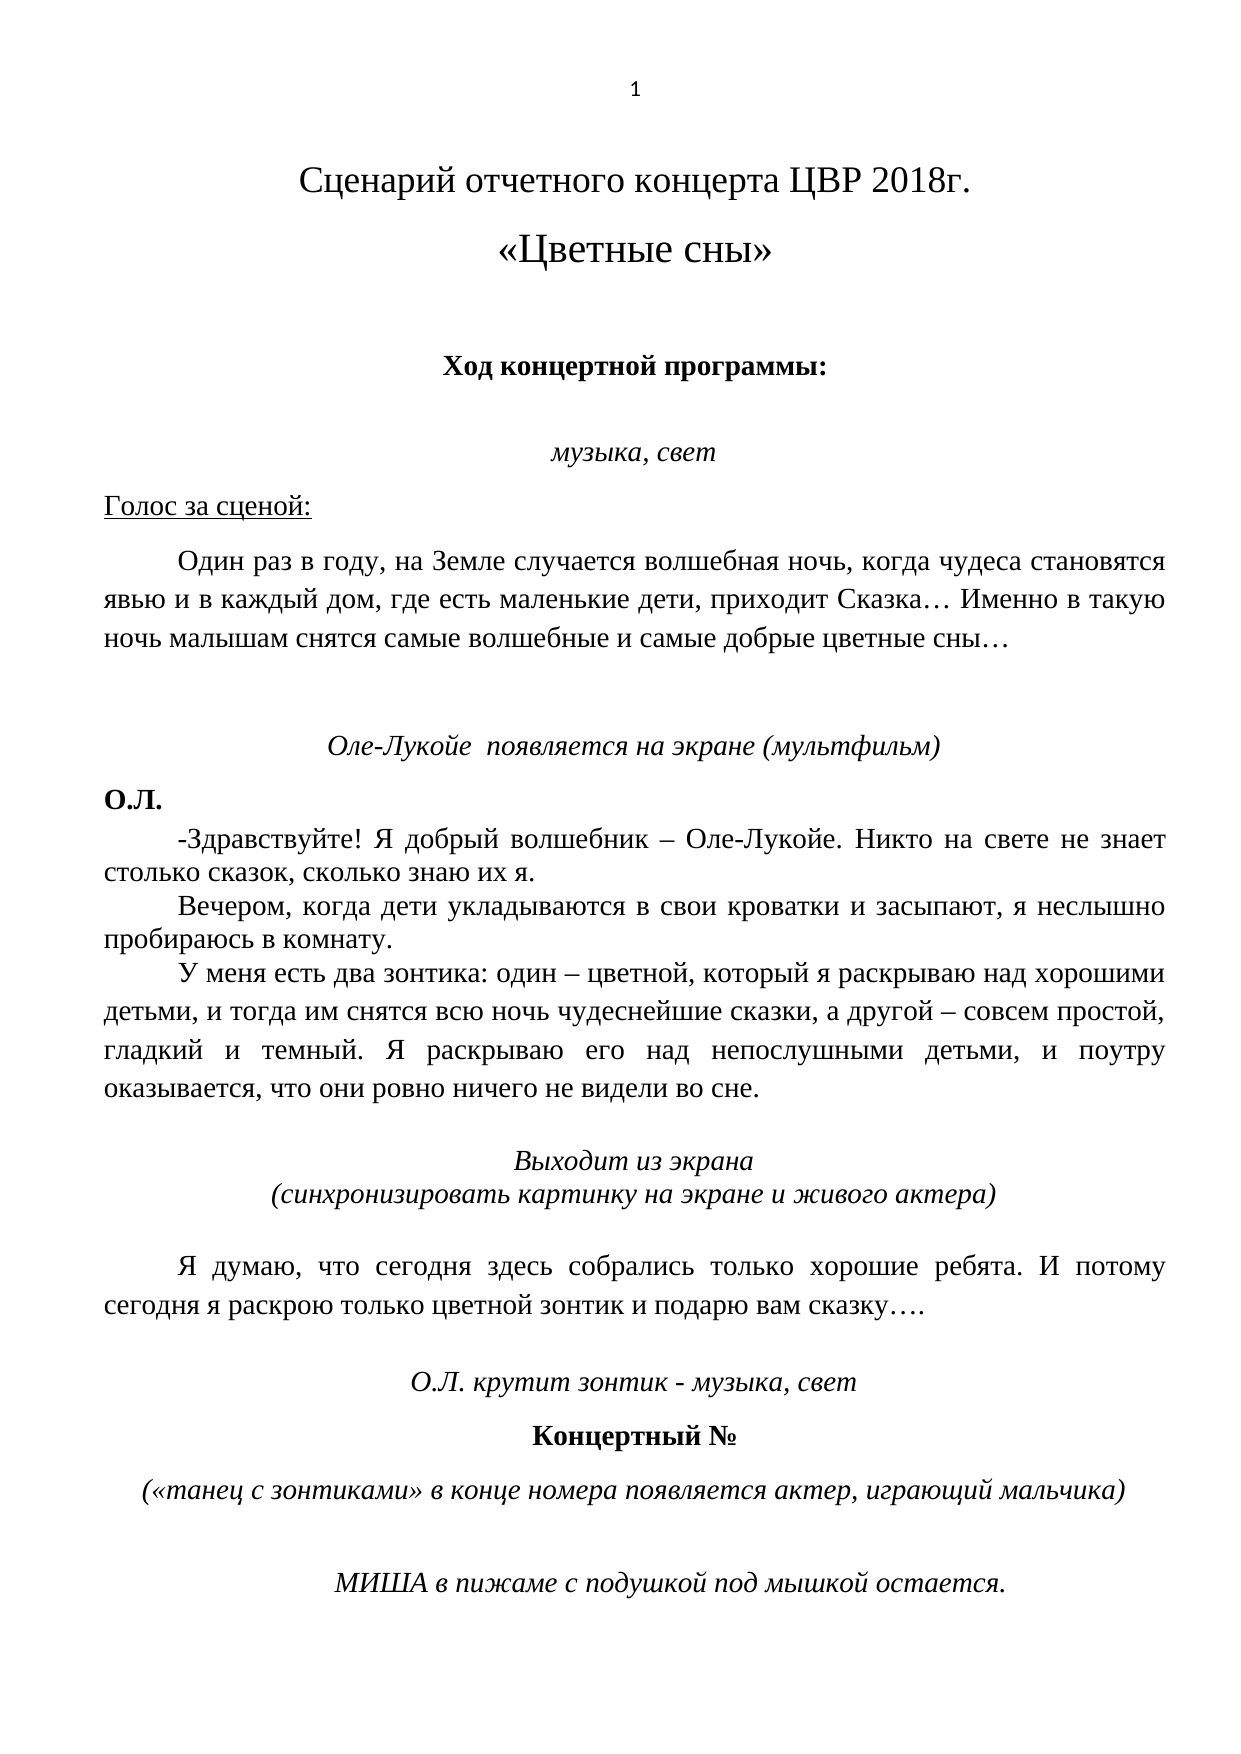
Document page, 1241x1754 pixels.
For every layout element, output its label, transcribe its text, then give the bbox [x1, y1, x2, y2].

text (синхронизировать картинку на экране и живого актера) [103, 1176, 1167, 1210]
text Сценарий отчетного концерта ЦВР 2018г. [103, 158, 1167, 201]
text МИША в пижаме с подушкой под мышкой остается. [103, 1565, 1167, 1598]
text Голос за сценой: [103, 488, 1167, 522]
text -Здравствуйте! Я добрый волшебник – Оле-Лукойе. Никто на свете не знает столько сказок, сколько знаю их я. [103, 821, 1167, 888]
text «Цветные сны» [103, 223, 1167, 271]
text Один раз в году, на Земле случается волшебная ночь, когда чудеса становятся явью и в каждый дом, где есть маленькие дети, приходит Сказка… Именно в такую ночь малышам снятся самые волшебные и самые добрые цветные сны… [103, 543, 1167, 653]
text Выходит из экрана [103, 1143, 1167, 1176]
text музыка, свет [103, 434, 1167, 468]
text Ход концертной программы: [103, 348, 1167, 414]
text Я думаю, что сегодня здесь собрались только хорошие ребята. И потому сегодня я раскрою только цветной зонтик и подарю вам сказку…. [103, 1248, 1167, 1320]
text Концертный № [103, 1418, 1167, 1452]
text У меня есть два зонтика: один – цветной, который я раскрываю над хорошими детьми, и тогда им снятся всю ночь чудеснейшие сказки, а другой – совсем простой, гладкий и темный. Я раскрываю его над непослушными детьми, и поутру оказывается, что они ровно ничего не видели во сне. [103, 955, 1167, 1104]
text О.Л. [103, 782, 1167, 816]
text Оле-Лукойе появляется на экране (мультфильм) [103, 728, 1167, 762]
text («танец с зонтиками» в конце номера появляется актер, играющий мальчика) [103, 1472, 1167, 1506]
text О.Л. крутит зонтик - музыка, свет [103, 1364, 1167, 1397]
text Вечером, когда дети укладываются в свои кроватки и засыпают, я неслышно пробираюсь в комнату. [103, 888, 1167, 955]
